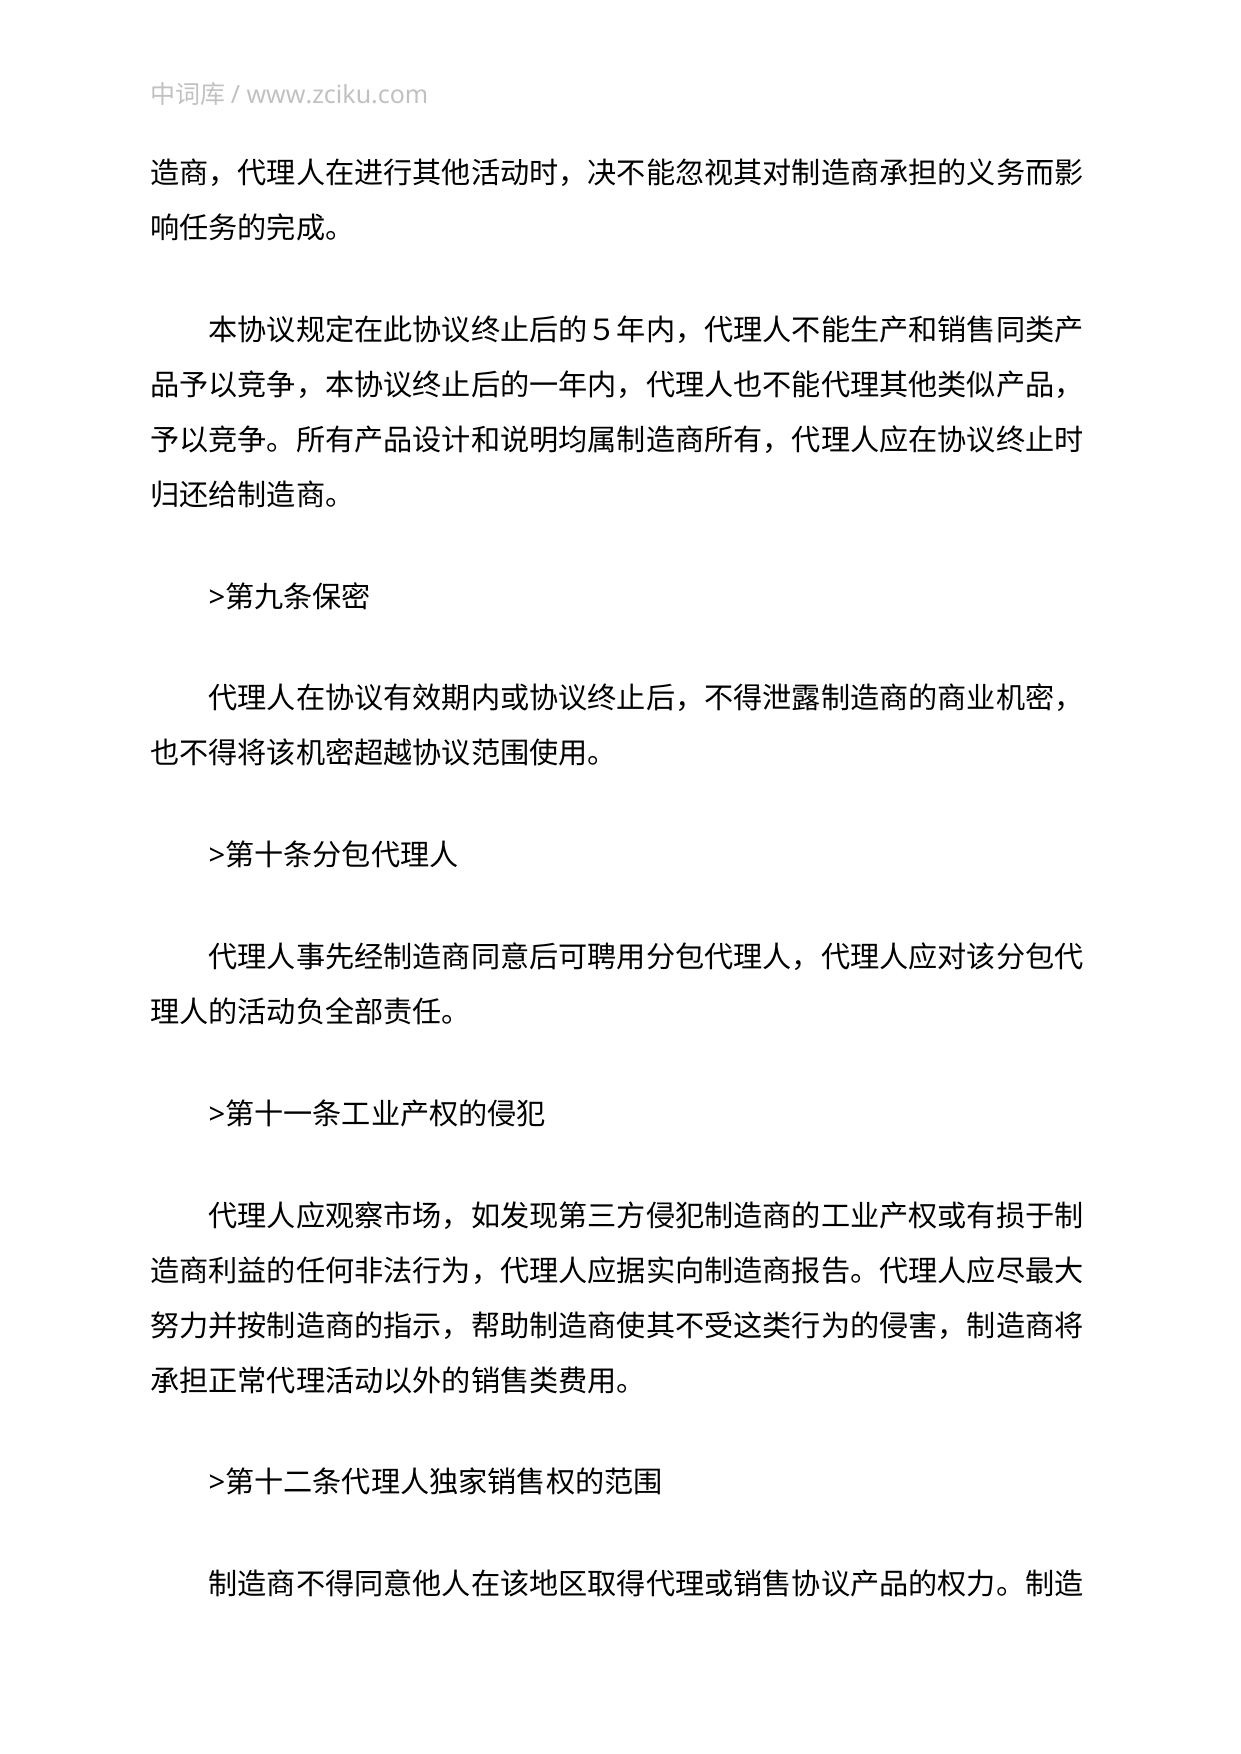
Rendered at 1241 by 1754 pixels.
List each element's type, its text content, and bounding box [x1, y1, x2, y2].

text >第九条保密 [150, 573, 1090, 616]
text >第十一条工业产权的侵犯 [150, 1090, 1090, 1133]
text >第十条分包代理人 [150, 832, 1090, 874]
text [150, 1561, 1090, 1603]
text >第十二条代理人独家销售权的范围 [150, 1459, 1090, 1501]
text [150, 150, 1090, 247]
text 代理人应观察市场，如发现第三方侵犯制造商的工业产权或有损于制造商利益的任何非法行为，代理人应据实向制造商报告。代理人应尽最大努力并按制造商的指示，帮助制造商使其不受这类行为的侵害，制造商将承担正常代理活动以外的销售类费用。 [150, 1192, 1090, 1399]
text 本协议规定在此协议终止后的５年内，代理人不能生产和销售同类产品予以竞争，本协议终止后的一年内，代理人也不能代理其他类似产品，予以竞争。所有产品设计和说明均属制造商所有，代理人应在协议终止时归还给制造商。 [150, 307, 1090, 514]
text 代理人在协议有效期内或协议终止后，不得泄露制造商的商业机密，也不得将该机密超越协议范围使用。 [150, 675, 1090, 772]
text 代理人事先经制造商同意后可聘用分包代理人，代理人应对该分包代理人的活动负全部责任。 [150, 934, 1090, 1031]
